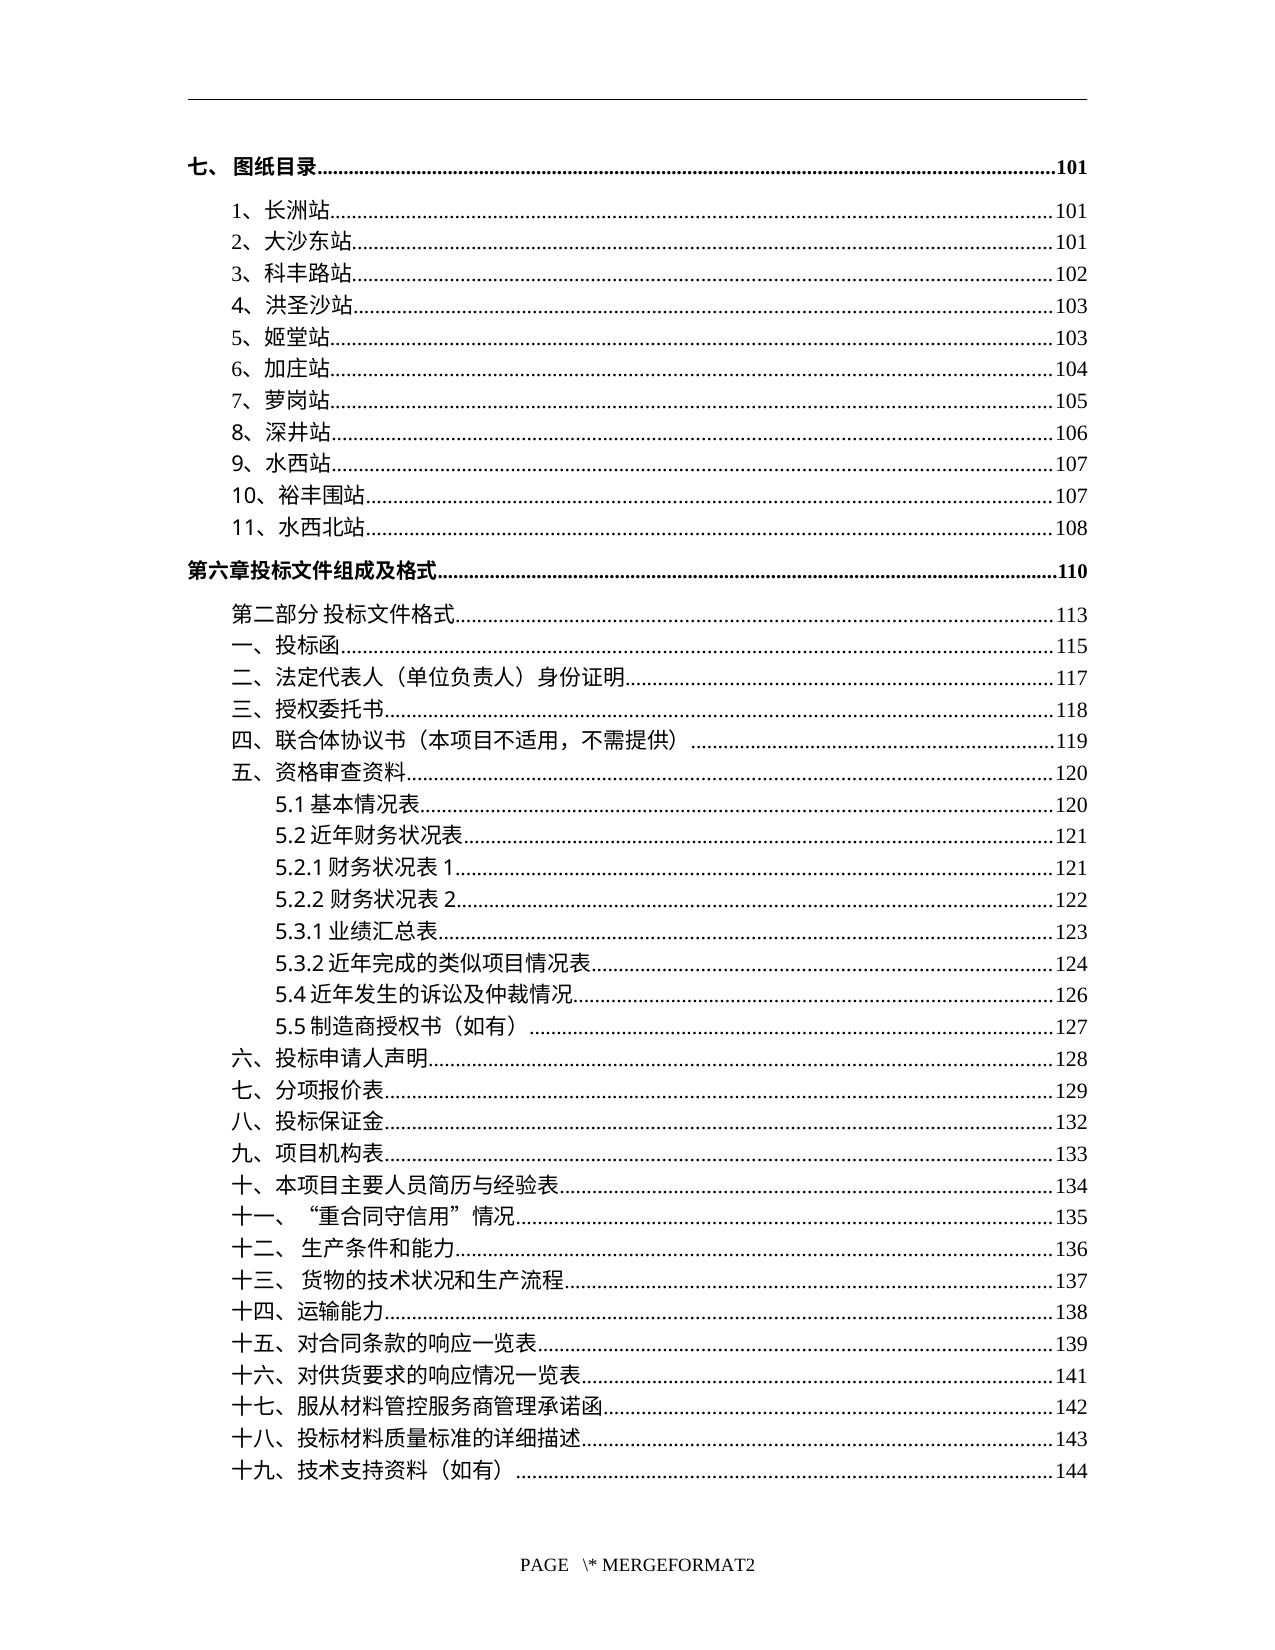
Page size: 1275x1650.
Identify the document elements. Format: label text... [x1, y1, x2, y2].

text 八、投标保证金 132 [231, 1104, 1087, 1136]
text 10、裕丰围站 107 [231, 478, 1087, 510]
text 七、分项报价表 129 [231, 1073, 1087, 1104]
text 4、洪圣沙站 103 [231, 288, 1087, 319]
text 十三、 货物的技术状况和生产流程 137 [231, 1263, 1087, 1294]
text 十四、运输能力 138 [231, 1294, 1087, 1326]
text 九、项目机构表 133 [231, 1136, 1087, 1168]
text 5.2.2 财务状况表2 122 [275, 882, 1087, 914]
text 5.2.1财务状况表1 121 [275, 850, 1087, 882]
text 5.3.1业绩汇总表 123 [275, 914, 1087, 946]
text 二、法定代表人（单位负责人）身份证明 117 [231, 660, 1087, 692]
text 2、大沙东站 101 [231, 224, 1087, 256]
text 5.3.2近年完成的类似项目情况表 124 [275, 946, 1087, 977]
text 7、萝岗站 105 [231, 383, 1087, 414]
text 十九、技术支持资料（如有） 144 [231, 1453, 1087, 1484]
text 5.4近年发生的诉讼及仲裁情况 126 [275, 977, 1087, 1009]
text 1、长洲站 101 [231, 193, 1087, 224]
text 8、深井站 106 [231, 414, 1087, 446]
text 十七、服从材料管控服务商管理承诺函 142 [231, 1389, 1087, 1421]
text 6、加庄站 104 [231, 351, 1087, 383]
text 三、授权委托书 118 [231, 692, 1087, 723]
text 六、投标申请人声明 128 [231, 1041, 1087, 1073]
text 11、水西北站 108 [231, 510, 1087, 542]
text 十六、对供货要求的响应情况一览表 141 [231, 1358, 1087, 1389]
text 四、联合体协议书（本项目不适用，不需提供） 119 [231, 723, 1087, 755]
text 十五、对合同条款的响应一览表 139 [231, 1326, 1087, 1358]
text 5.1基本情况表 120 [275, 787, 1087, 818]
text 十二、 生产条件和能力 136 [231, 1231, 1087, 1263]
text 第六章投标文件组成及格式 110 [187, 554, 1085, 584]
text 9、水西站 107 [231, 446, 1087, 478]
text 5、姬堂站 103 [231, 319, 1087, 351]
text 5.2近年财务状况表 121 [275, 818, 1087, 850]
text 十、本项目主要人员简历与经验表 134 [231, 1168, 1087, 1199]
text 5.5制造商授权书（如有） 127 [275, 1009, 1087, 1041]
text 十八、投标材料质量标准的详细描述 143 [231, 1421, 1087, 1453]
text 五、资格审查资料 120 [231, 755, 1087, 787]
text 3、科丰路站 102 [231, 256, 1087, 288]
text 第二部分 投标文件格式 113 [231, 597, 1087, 628]
text 一、投标函 115 [231, 628, 1087, 660]
text 七、 图纸目录 101 [187, 150, 1085, 180]
text 十一、“重合同守信用”情况 135 [231, 1199, 1087, 1231]
